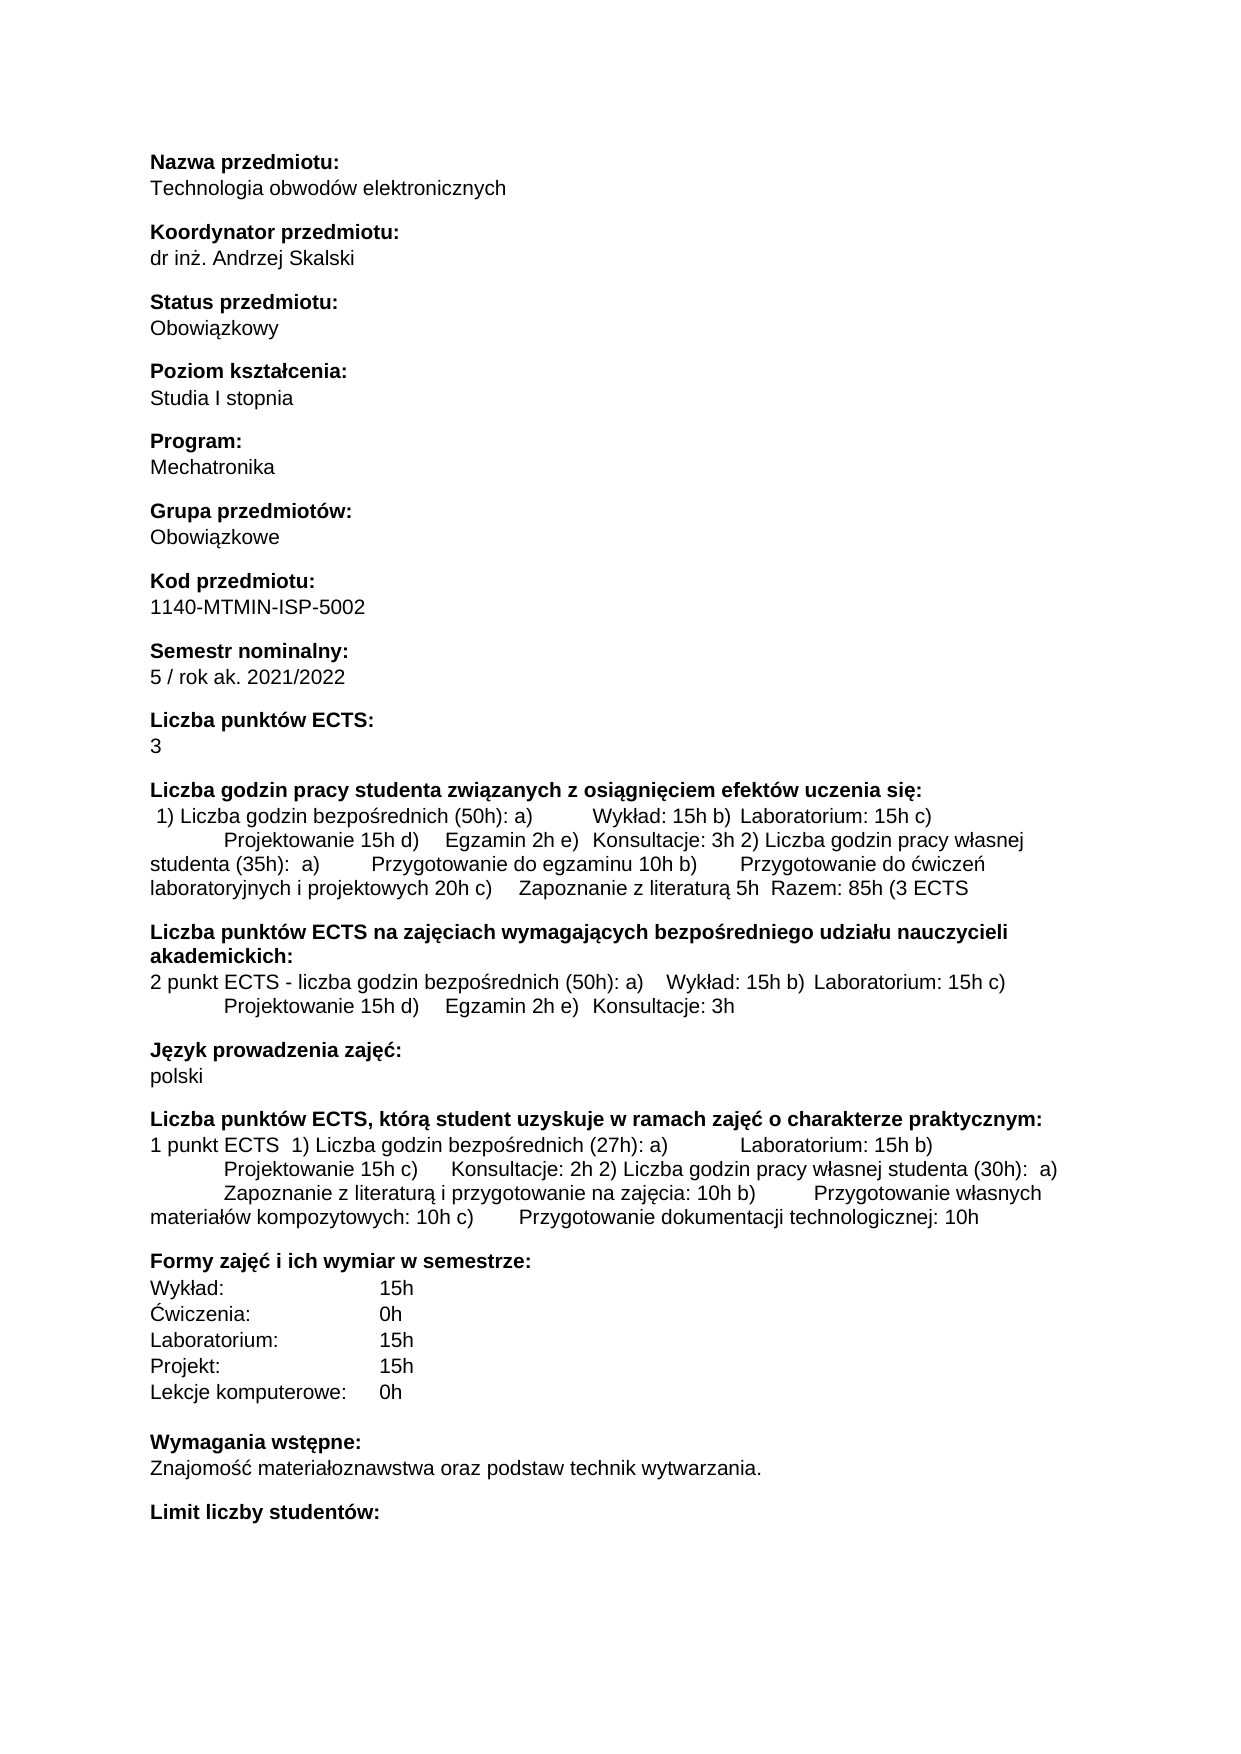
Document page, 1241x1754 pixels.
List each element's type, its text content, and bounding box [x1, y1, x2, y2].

text dr inż. Andrzej Skalski [150, 246, 1090, 270]
text Mechatronika [150, 455, 1090, 479]
text Wymagania wstępne: [150, 1430, 1090, 1454]
text 1 punkt ECTS 1) Liczba godzin bezpośrednich (27h): a) Laboratorium: 15h b) Projektowanie 15h c) Konsultacje: 2h 2) Liczba godzin pracy własnej studenta (30h): a) Zapoznanie z literaturą i przygotowanie na zajęcia: 10h b) Przygotowanie własnych materiałów kompozytowych: 10h c) Przygotowanie dokumentacji technologicznej: 10h [150, 1133, 1090, 1229]
text Koordynator przedmiotu: [150, 220, 1090, 244]
text Nazwa przedmiotu: [150, 150, 1090, 174]
text 1) Liczba godzin bezpośrednich (50h): a) Wykład: 15h b) Laboratorium: 15h c) Projektowanie 15h d) Egzamin 2h e) Konsultacje: 3h 2) Liczba godzin pracy własnej studenta (35h): a) Przygotowanie do egzaminu 10h b) Przygotowanie do ćwiczeń laboratoryjnych i projektowych 20h c) Zapoznanie z literaturą 5h Razem: 85h (3 ECTS [150, 804, 1090, 900]
table_cell 15h [369, 1326, 597, 1352]
text Limit liczby studentów: [150, 1499, 1090, 1523]
table_header Wykład: [140, 1276, 367, 1300]
table_cell Ćwiczenia: [140, 1302, 367, 1326]
text 2 punkt ECTS - liczba godzin bezpośrednich (50h): a) Wykład: 15h b) Laboratorium: 15h c) Projektowanie 15h d) Egzamin 2h e) Konsultacje: 3h [150, 970, 1090, 1018]
table_header 15h [369, 1276, 597, 1300]
text 5 / rok ak. 2021/2022 [150, 664, 1090, 688]
text Program: [150, 429, 1090, 453]
table_cell 15h [369, 1352, 597, 1378]
text Technologia obwodów elektronicznych [150, 176, 1090, 200]
text Studia I stopnia [150, 385, 1090, 409]
text Liczba punktów ECTS: [150, 708, 1090, 732]
text Liczba punktów ECTS na zajęciach wymagających bezpośredniego udziału nauczycieli akademickich: [150, 920, 1090, 968]
table_cell Projekt: [140, 1354, 367, 1378]
text Kod przedmiotu: [150, 569, 1090, 593]
text Obowiązkowe [150, 525, 1090, 549]
text Semestr nominalny: [150, 638, 1090, 662]
text Obowiązkowy [150, 316, 1090, 339]
table_cell 0h [369, 1300, 597, 1326]
text Znajomość materiałoznawstwa oraz podstaw technik wytwarzania. [150, 1456, 1090, 1480]
table_cell Lekcje komputerowe: [140, 1380, 367, 1404]
text 3 [150, 734, 1090, 758]
text Język prowadzenia zajęć: [150, 1037, 1090, 1061]
table_cell Laboratorium: [140, 1328, 367, 1352]
text polski [150, 1063, 1090, 1087]
text Liczba punktów ECTS, którą student uzyskuje w ramach zajęć o charakterze praktycznym: [150, 1107, 1090, 1131]
text Status przedmiotu: [150, 289, 1090, 313]
table_cell 0h [369, 1378, 597, 1404]
text Liczba godzin pracy studenta związanych z osiągnięciem efektów uczenia się: [150, 778, 1090, 802]
text Formy zajęć i ich wymiar w semestrze: [150, 1249, 1090, 1273]
text Grupa przedmiotów: [150, 499, 1090, 523]
text 1140-MTMIN-ISP-5002 [150, 595, 1090, 619]
text Poziom kształcenia: [150, 359, 1090, 383]
